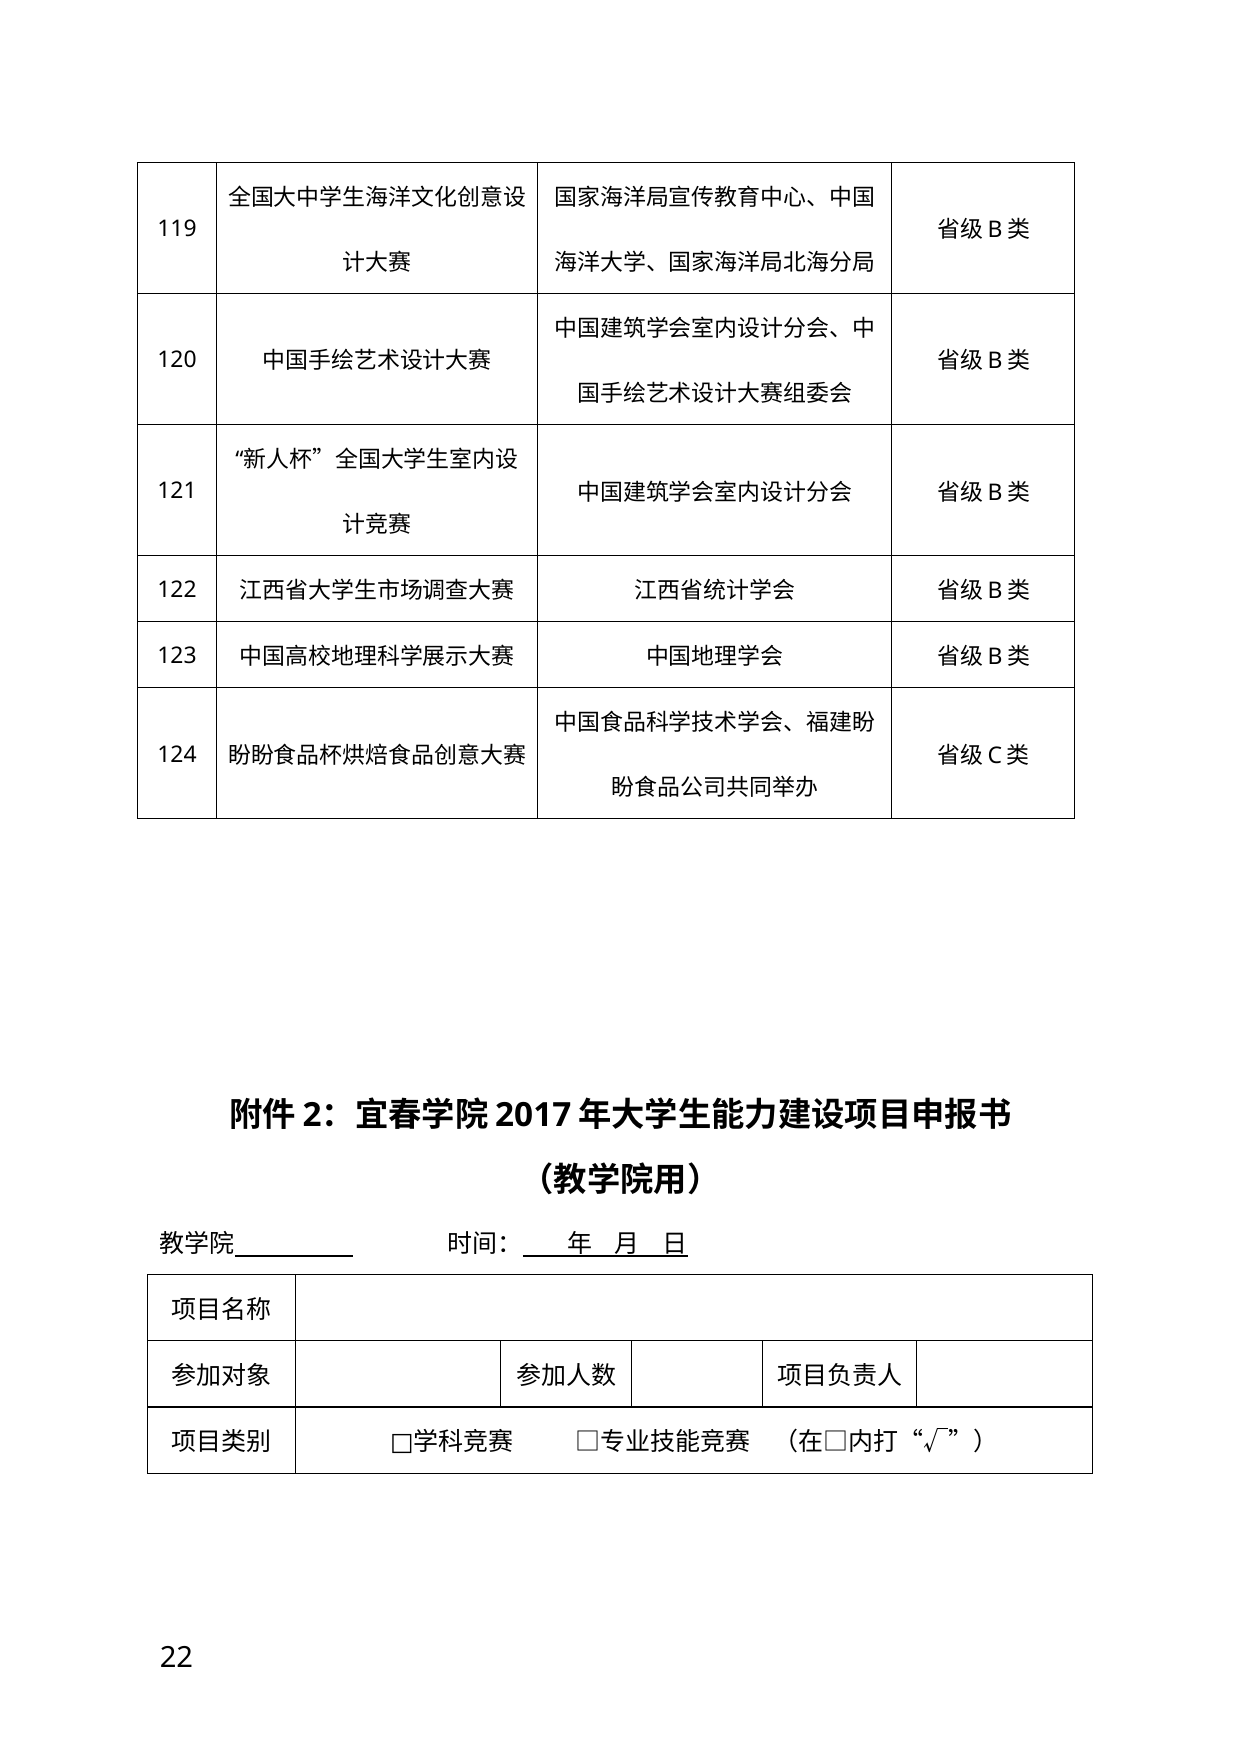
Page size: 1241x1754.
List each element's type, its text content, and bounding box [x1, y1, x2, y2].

table_cell 项目类别 [148, 1408, 295, 1472]
table_cell 省级B类 [892, 163, 1074, 293]
table_cell 省级B类 [892, 425, 1074, 555]
table_cell 121 [138, 425, 216, 555]
table_cell 119 [138, 163, 216, 293]
text （教学院用） [159, 1144, 1081, 1209]
table_cell 120 [138, 294, 216, 424]
table_cell 省级B类 [892, 294, 1074, 424]
table_cell 省级C类 [892, 688, 1074, 818]
table_cell [296, 1341, 500, 1406]
table_cell 全国大中学生海洋文化创意设计大赛 [217, 163, 537, 293]
table_cell □学科竞赛 □专业技能竞赛 （在□内打“√”） [296, 1408, 1092, 1472]
table_cell 122 [138, 556, 216, 621]
table_cell 省级B类 [892, 622, 1074, 687]
table_cell [632, 1341, 762, 1406]
table_cell [917, 1341, 1092, 1406]
table_cell 124 [138, 688, 216, 818]
text 附件2：宜春学院2017年大学生能力建设项目申报书 [159, 1079, 1081, 1144]
table_cell 项目负责人 [763, 1341, 916, 1406]
table_cell 参加对象 [148, 1341, 295, 1406]
table_cell 中国手绘艺术设计大赛 [217, 294, 537, 424]
table_cell 中国地理学会 [538, 622, 891, 687]
table_cell 中国建筑学会室内设计分会、中国手绘艺术设计大赛组委会 [538, 294, 891, 424]
table_header 项目名称 [148, 1275, 295, 1340]
table_cell 中国高校地理科学展示大赛 [217, 622, 537, 687]
table_cell 国家海洋局宣传教育中心、中国海洋大学、国家海洋局北海分局 [538, 163, 891, 293]
table_cell 中国食品科学技术学会、福建盼盼食品公司共同举办 [538, 688, 891, 818]
table_cell 省级B类 [892, 556, 1074, 621]
text 教学院 时间： 年 月 日 [159, 1209, 1081, 1274]
table_cell 江西省统计学会 [538, 556, 891, 621]
table_cell 中国建筑学会室内设计分会 [538, 425, 891, 555]
table_cell 123 [138, 622, 216, 687]
table_header [296, 1275, 1092, 1340]
table_cell 参加人数 [501, 1341, 631, 1406]
table_cell 江西省大学生市场调查大赛 [217, 556, 537, 621]
table_cell 盼盼食品杯烘焙食品创意大赛 [217, 688, 537, 818]
table_cell “新人杯”全国大学生室内设计竞赛 [217, 425, 537, 555]
